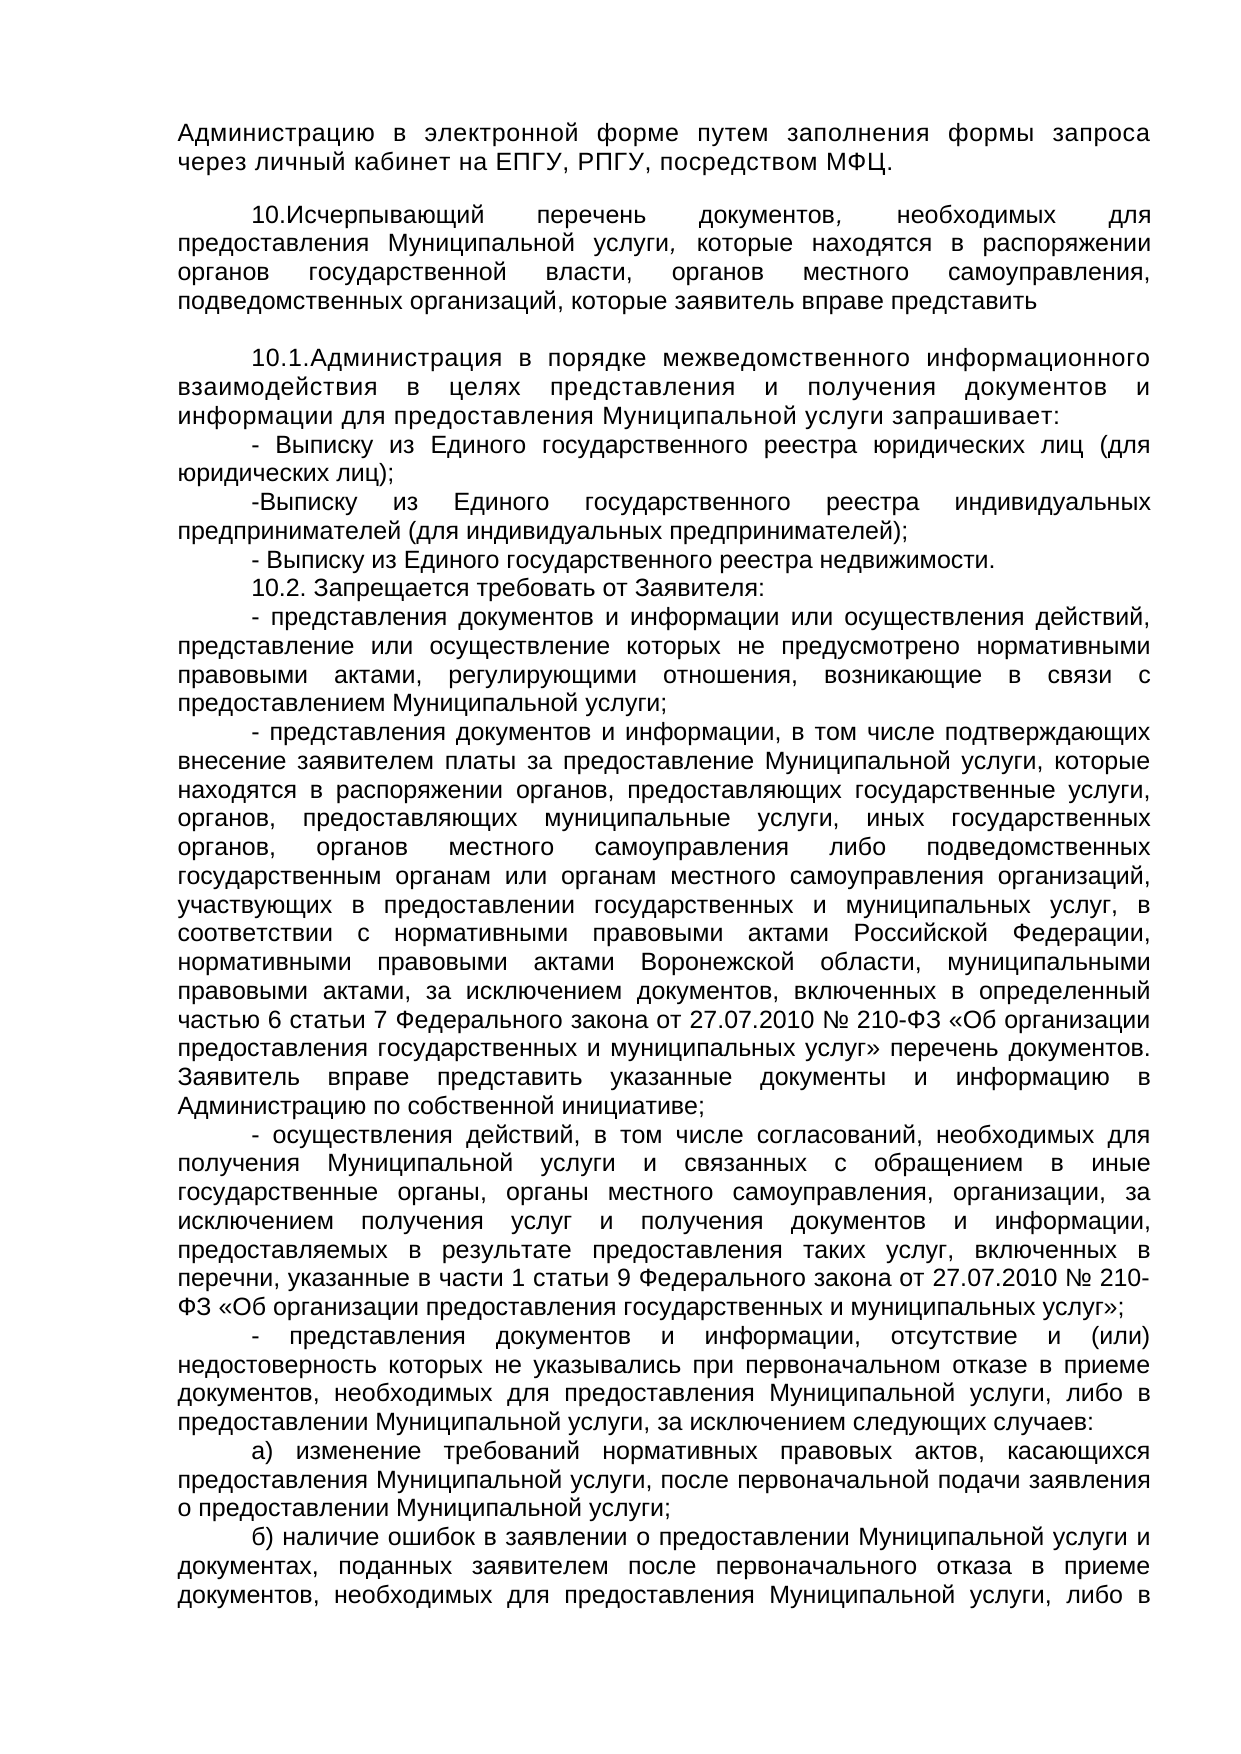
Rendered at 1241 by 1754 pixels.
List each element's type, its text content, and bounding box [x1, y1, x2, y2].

text - осуществления действий, в том числе согласований, необходимых для получения Муниципальной услуги и связанных с обращением в иные государственные органы, органы местного самоуправления, организации, за исключением получения услуг и получения документов и информации, предоставляемых в результате предоставления таких услуг, включенных в перечни, указанные в части 1 статьи 9 Федерального закона от 27.07.2010 № 210-ФЗ «Об организации предоставления государственных и муниципальных услуг»; [177, 1120, 1152, 1321]
text 10.1.Администрация в порядке межведомственного информационного взаимодействия в целях представления и получения документов и информации для предоставления Муниципальной услуги запрашивает: [177, 343, 1152, 430]
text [177, 118, 1152, 176]
text - представления документов и информации, отсутствие и (или) недостоверность которых не указывались при первоначальном отказе в приеме документов, необходимых для предоставления Муниципальной услуги, либо в предоставлении Муниципальной услуги, за исключением следующих случаев: [177, 1321, 1152, 1436]
text 10.Исчерпывающий перечень документов, необходимых для предоставления Муниципальной услуги, которые находятся в распоряжении органов государственной власти, органов местного самоуправления, подведомственных организаций, которые заявитель вправе представить [177, 200, 1152, 315]
text - представления документов и информации, в том числе подтверждающих внесение заявителем платы за предоставление Муниципальной услуги, которые находятся в распоряжении органов, предоставляющих государственные услуги, органов, предоставляющих муниципальные услуги, иных государственных органов, органов местного самоуправления либо подведомственных государственным органам или органам местного самоуправления организаций, участвующих в предоставлении государственных и муниципальных услуг, в соответствии с нормативными правовыми актами Российской Федерации, нормативными правовыми актами Воронежской области, муниципальными правовыми актами, за исключением документов, включенных в определенный частью 6 статьи 7 Федерального закона от 27.07.2010 № 210-ФЗ «Об организации предоставления государственных и муниципальных услуг» перечень документов. Заявитель вправе представить указанные документы и информацию в Администрацию по собственной инициативе; [177, 717, 1152, 1120]
list 10.2. Запрещается требовать от Заявителя: [177, 573, 1152, 602]
text - Выписку из Единого государственного реестра недвижимости. [177, 545, 1152, 573]
text - Выписку из Единого государственного реестра юридических лиц (для юридических лиц); [177, 430, 1152, 487]
text -Выписку из Единого государственного реестра индивидуальных предпринимателей (для индивидуальных предпринимателей); [177, 487, 1152, 545]
text - представления документов и информации или осуществления действий, представление или осуществление которых не предусмотрено нормативными правовыми актами, регулирующими отношения, возникающие в связи с предоставлением Муниципальной услуги; [177, 602, 1152, 717]
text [177, 1522, 1152, 1608]
text а) изменение требований нормативных правовых актов, касающихся предоставления Муниципальной услуги, после первоначальной подачи заявления о предоставлении Муниципальной услуги; [177, 1436, 1152, 1522]
